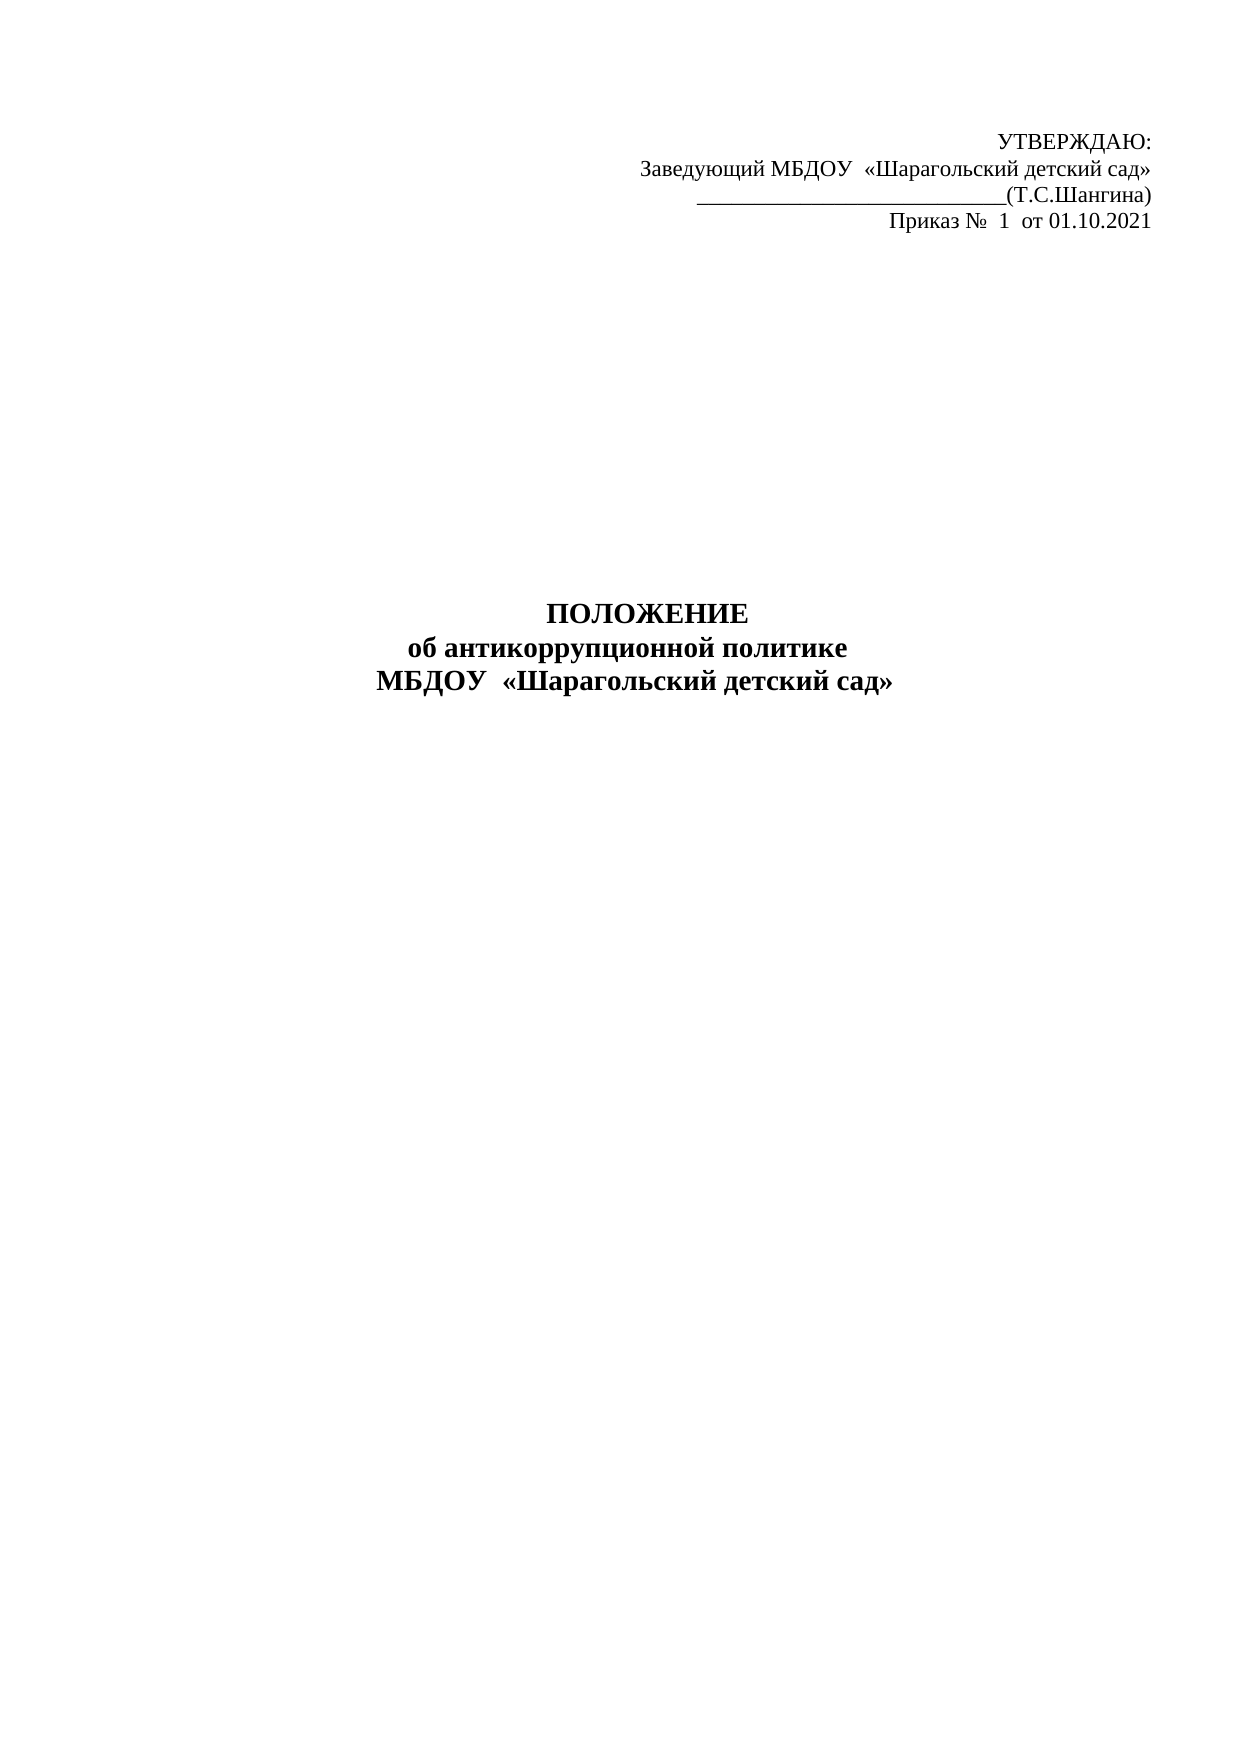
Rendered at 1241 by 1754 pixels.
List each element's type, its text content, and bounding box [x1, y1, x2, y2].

text Приказ № 1 от 01.10.2021 [693, 207, 1152, 234]
text УТВЕРЖДАЮ: [177, 128, 1152, 154]
text ПОЛОЖЕНИЕ [472, 596, 1152, 630]
text об антикоррупционной политике [103, 630, 1152, 663]
text МБДОУ «Шарагольский детский сад» [103, 663, 1152, 697]
text Заведующий МБДОУ «Шарагольский детский сад» [546, 154, 1152, 181]
text ___________________________(Т.С.Шангина) [546, 181, 1152, 207]
